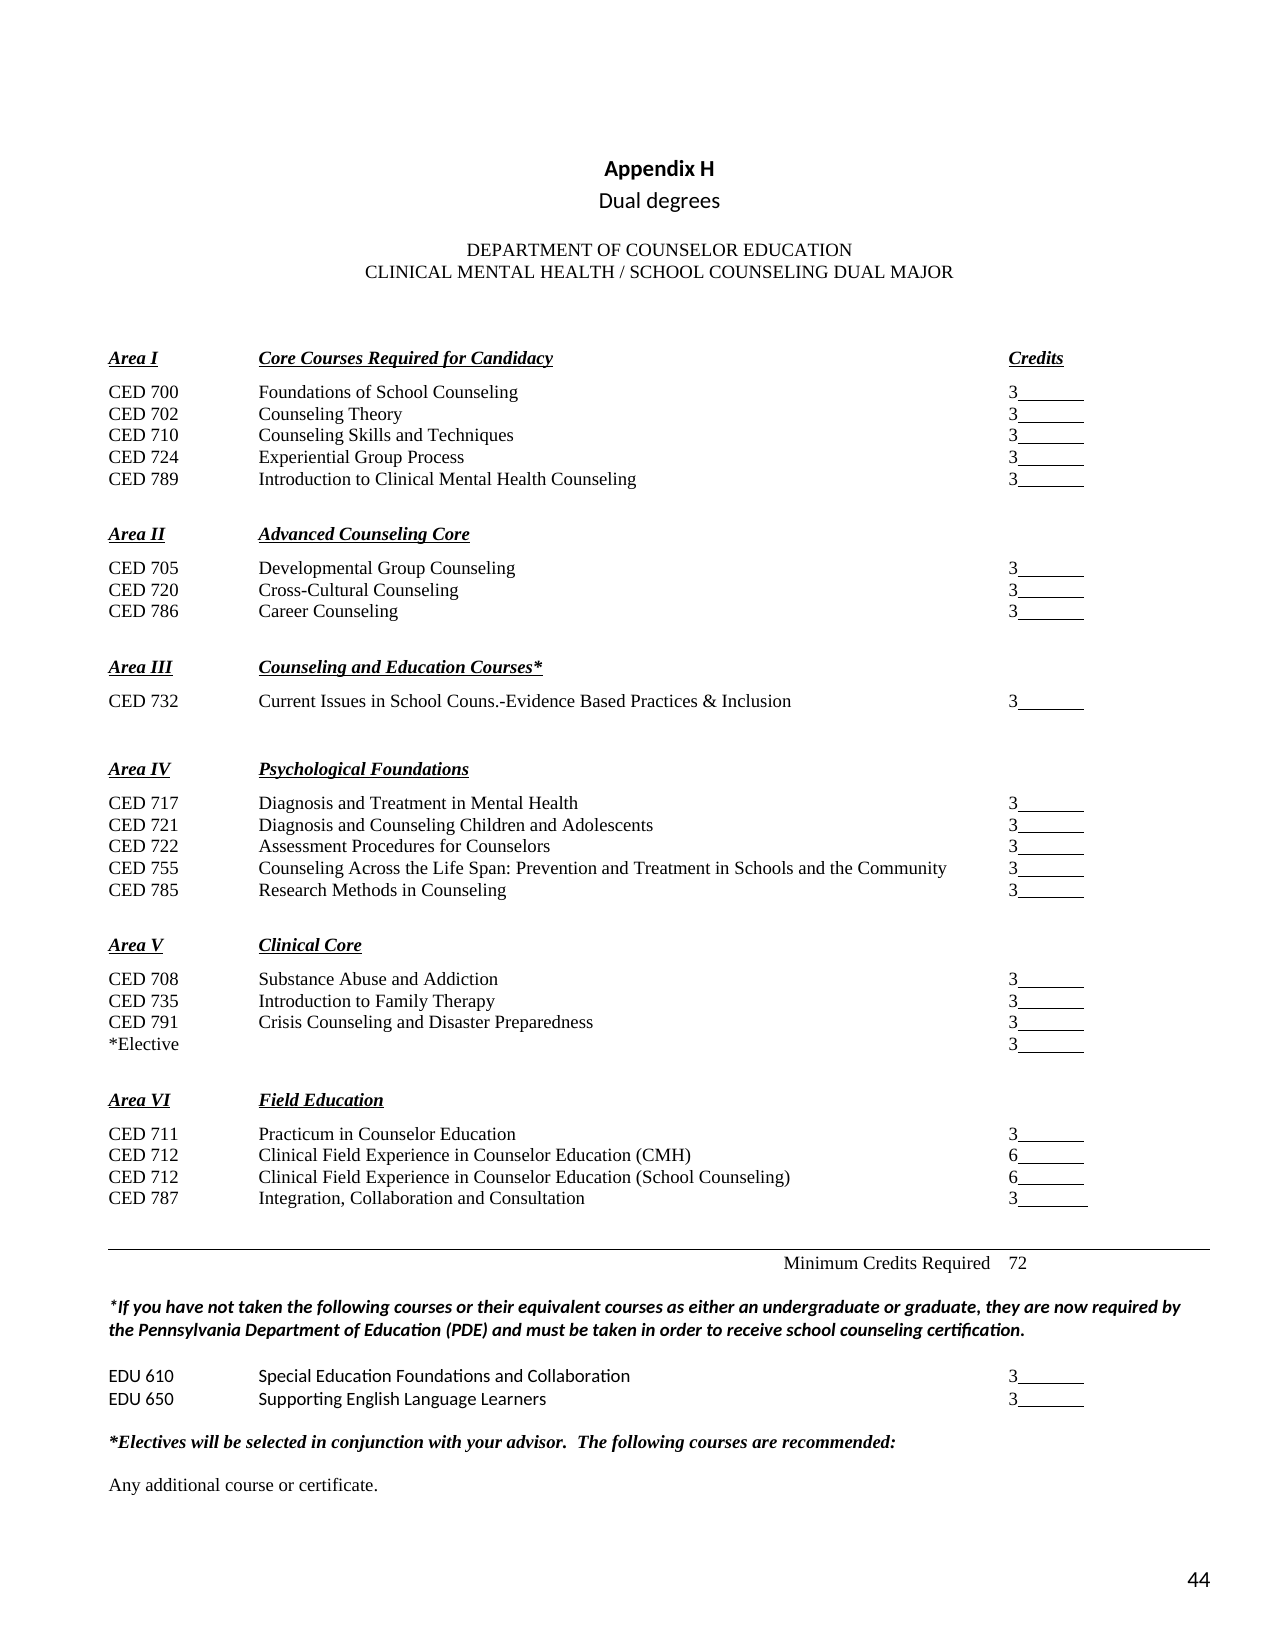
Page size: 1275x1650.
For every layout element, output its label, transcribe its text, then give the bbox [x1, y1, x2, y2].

text Area V Clinical Core [108, 934, 1210, 956]
text CED 722 Assessment Procedures for Counselors 3 [108, 835, 1210, 857]
text CED 708 Substance Abuse and Addiction 3 [108, 968, 1210, 990]
text Area III Counseling and Education Courses* [108, 656, 1210, 677]
text CED 705 Developmental Group Counseling 3 [108, 557, 1210, 579]
text Area II Advanced Counseling Core [108, 523, 1210, 545]
text Any additional course or certificate. [108, 1474, 1210, 1496]
text CED 700 Foundations of School Counseling 3 [108, 381, 1210, 403]
text CED 786 Career Counseling 3 [108, 600, 1210, 622]
text EDU 650 Supporting English Language Learners 3 [108, 1387, 1210, 1409]
text *If you have not taken the following courses or their equivalent courses as either an undergraduate or graduate, they are now required by the Pennsylvania Department of Education (PDE) and must be taken in order to receive school counseling certification. [108, 1295, 1210, 1341]
text CED 711 Practicum in Counselor Education 3 [108, 1122, 1210, 1144]
text Area VI Field Education [108, 1088, 1210, 1110]
text CED 721 Diagnosis and Counseling Children and Adolescents 3 [108, 814, 1210, 835]
text Area I Core Courses Required for Candidacy Credits [108, 347, 1210, 369]
text CED 787 Integration, Collaboration and Consultation 3 [108, 1187, 1210, 1209]
text CED 789 Introduction to Clinical Mental Health Counseling 3 [108, 467, 1210, 489]
text CED 755 Counseling Across the Life Span: Prevention and Treatment in Schools and the Community 3 [108, 857, 1210, 878]
text CED 702 Counseling Theory 3 [108, 403, 1210, 424]
text CED 717 Diagnosis and Treatment in Mental Health 3 [108, 792, 1210, 814]
text *Elective 3 [108, 1033, 1210, 1054]
text Area IV Psychological Foundations [108, 758, 1210, 780]
text CED 732 Current Issues in School Couns.-Evidence Based Practices & Inclusion 3 [108, 690, 1210, 712]
text CED 724 Experiential Group Process 3 [108, 446, 1210, 467]
text Minimum Credits Required 72 [108, 1252, 1210, 1273]
text EDU 610 Special Education Foundations and Collaboration 3 [108, 1364, 1210, 1387]
text CED 712 Clinical Field Experience in Counselor Education (CMH) 6 [108, 1144, 1210, 1166]
text *Electives will be selected in conjunction with your advisor. The following courses are recommended: [108, 1431, 1210, 1453]
text CED 712 Clinical Field Experience in Counselor Education (School Counseling) 6 [108, 1166, 1210, 1187]
text CED 791 Crisis Counseling and Disaster Preparedness 3 [108, 1011, 1210, 1033]
text CED 710 Counseling Skills and Techniques 3 [108, 424, 1210, 446]
text DEPARTMENT OF COUNSELOR EDUCATION [108, 239, 1210, 261]
text Appendix H Dual degrees [108, 154, 1210, 214]
text CED 785 Research Methods in Counseling 3 [108, 878, 1210, 900]
text CED 735 Introduction to Family Therapy 3 [108, 990, 1210, 1011]
text CED 720 Cross-Cultural Counseling 3 [108, 579, 1210, 600]
text CLINICAL MENTAL HEALTH / SCHOOL COUNSELING DUAL MAJOR [108, 261, 1210, 282]
